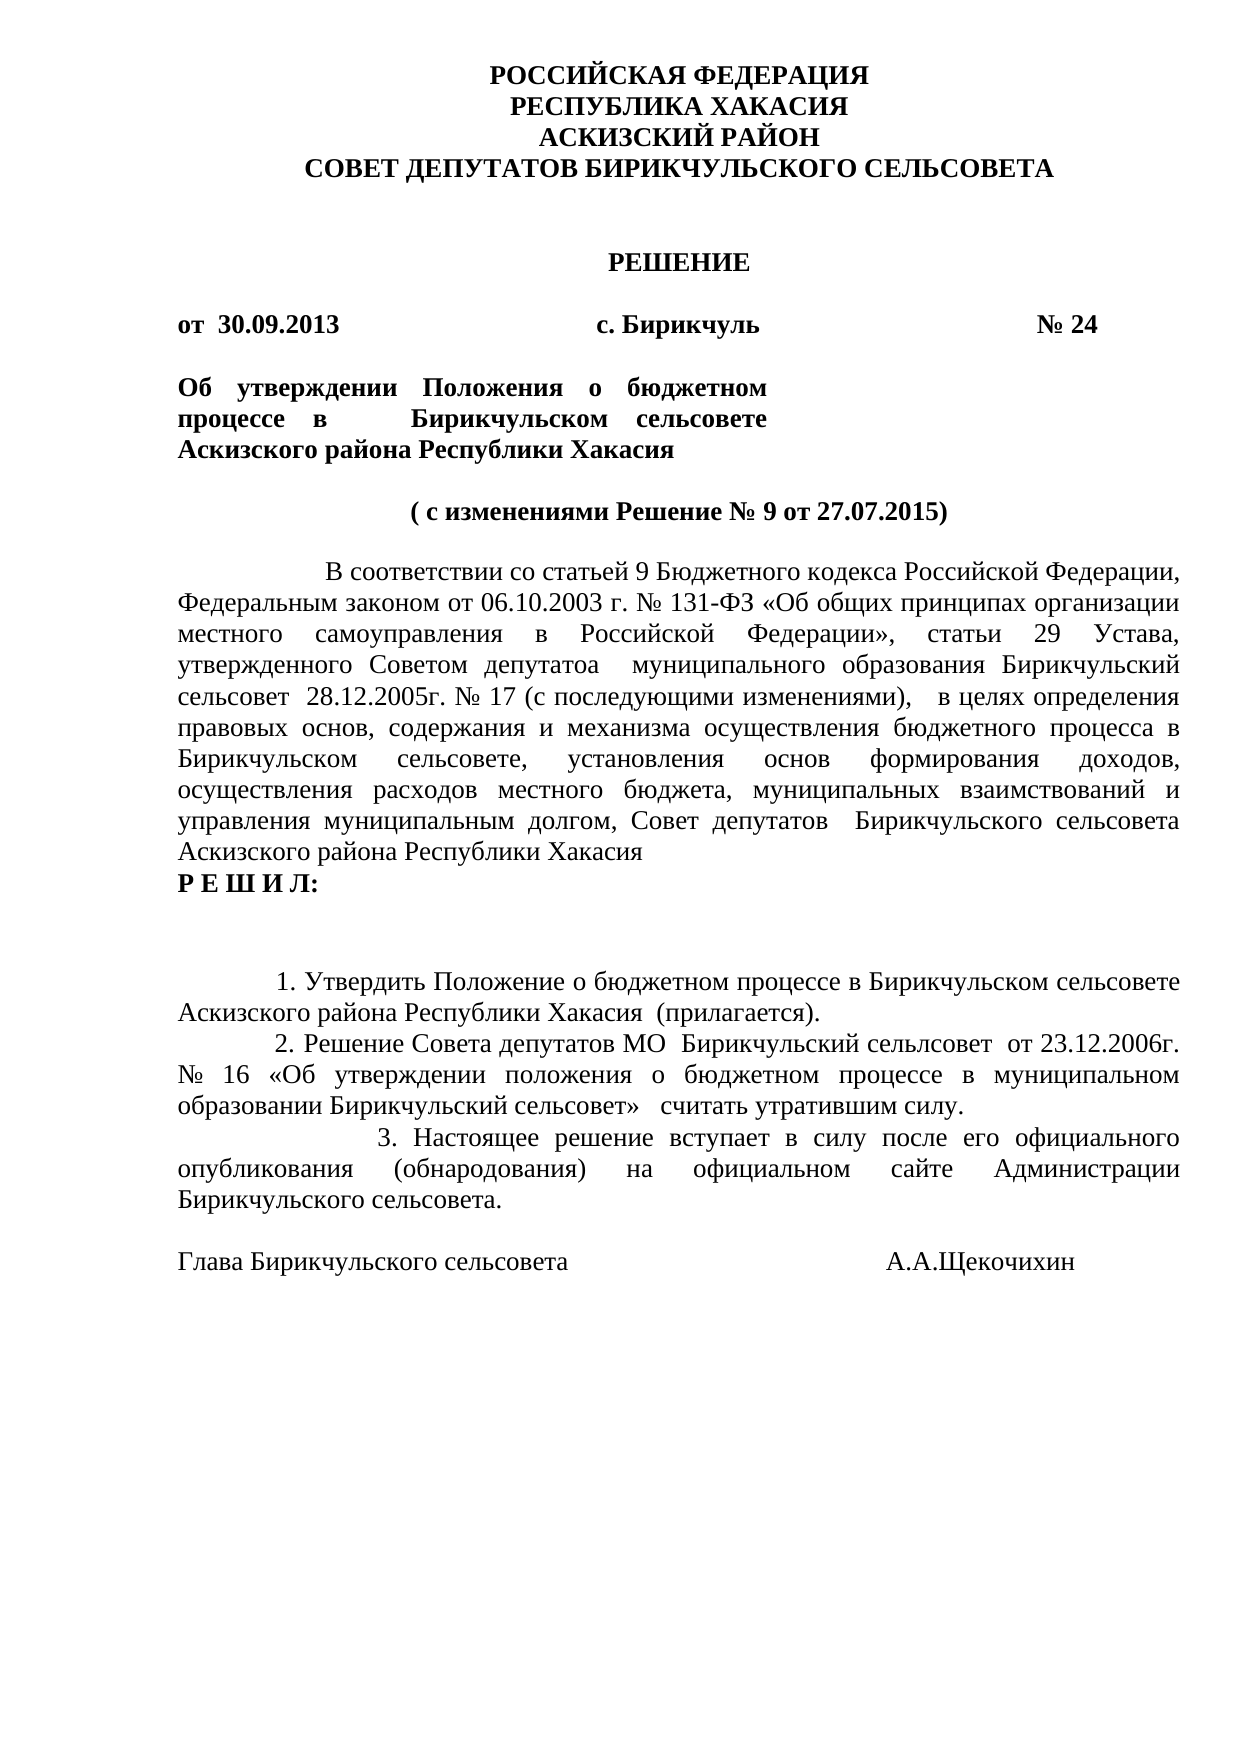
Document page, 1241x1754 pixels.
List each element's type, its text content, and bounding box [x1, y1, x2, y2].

text 2. Решение Совета депутатов МО Бирикчульский сельлсовет от 23.12.2006г. № 16 «Об утверждении положения о бюджетном процессе в муниципальном образовании Бирикчульский сельсовет» считать утратившим силу. [177, 1027, 1181, 1121]
text Об утверждении Положения о бюджетном процессе в Бирикчульском сельсовете Аскизского района Республики Хакасия [177, 371, 768, 464]
text 3. Настоящее решение вступает в силу после его официального опубликования (обнародования) на официальном сайте Администрации Бирикчульского сельсовета. [177, 1121, 1181, 1214]
text 1. Утвердить Положение о бюджетном процессе в Бирикчульском сельсовете Аскизского района Республики Хакасия (прилагается). [177, 965, 1181, 1027]
text Глава Бирикчульского сельсовета А.А.Щекочихин [177, 1245, 1181, 1276]
text от 30.09.2013 с. Бирикчуль № 24 [177, 308, 1181, 339]
text РОССИЙСКАЯ ФЕДЕРАЦИЯ [177, 59, 1181, 90]
text Р Е Ш И Л: [177, 867, 1181, 898]
text РЕСПУБЛИКА ХАКАСИЯ [177, 90, 1181, 121]
text АСКИЗСКИЙ РАЙОН [177, 121, 1181, 152]
text В соответствии со статьей 9 Бюджетного кодекса Российской Федерации, Федеральным законом от 06.10.2003 г. № 131-ФЗ «Об общих принципах организации местного самоуправления в Российской Федерации», статьи 29 Устава, утвержденного Советом депутатоа муниципального образования Бирикчульский сельсовет 28.12.2005г. № 17 (с последующими изменениями), в целях определения правовых основ, содержания и механизма осуществления бюджетного процесса в Бирикчульском сельсовете, установления основ формирования доходов, осуществления расходов местного бюджета, муниципальных взаимствований и управления муниципальным долгом, Совет депутатов Бирикчульского сельсовета Аскизского района Республики Хакасия [177, 555, 1181, 867]
text РЕШЕНИЕ [177, 246, 1181, 277]
text СОВЕТ ДЕПУТАТОВ БИРИКЧУЛЬСКОГО СЕЛЬСОВЕТА [177, 152, 1181, 184]
text ( с изменениями Решение № 9 от 27.07.2015) [177, 495, 1181, 526]
